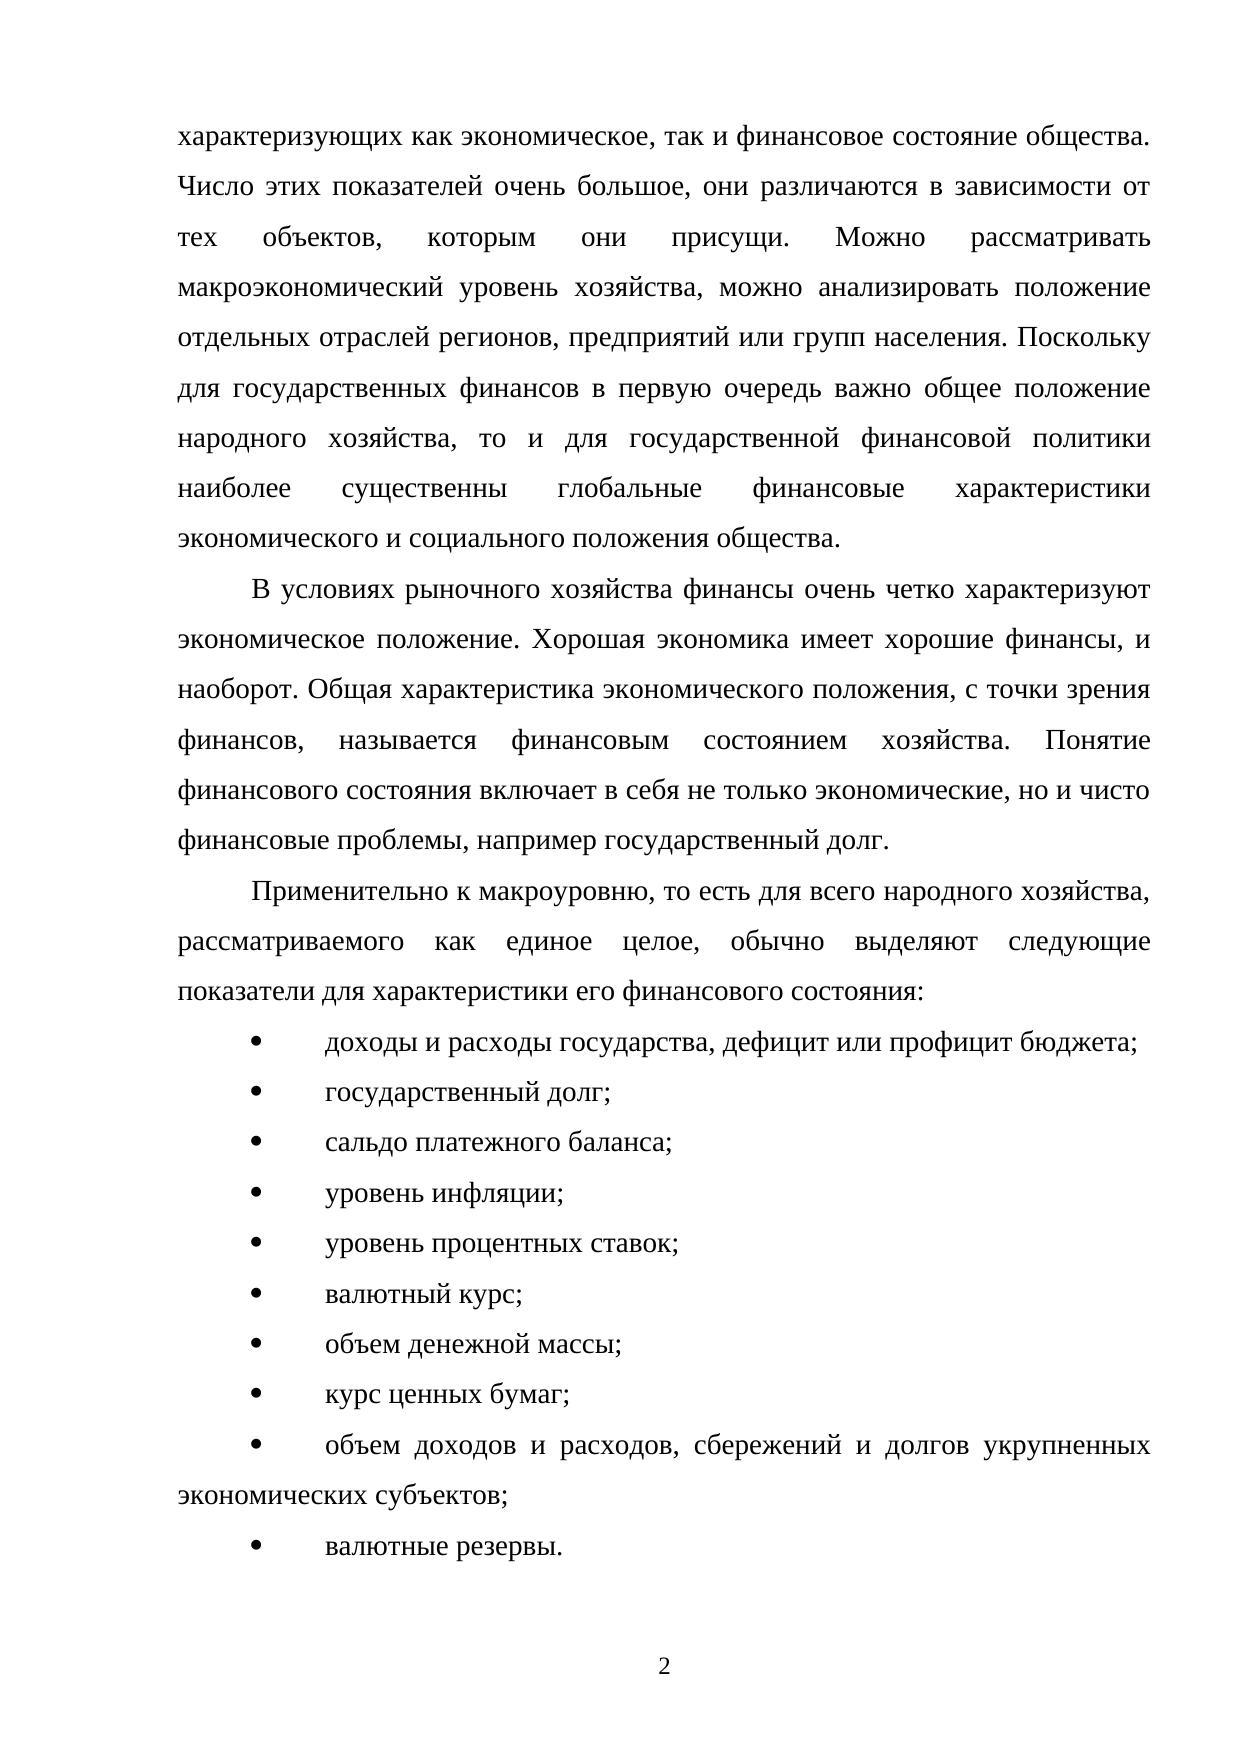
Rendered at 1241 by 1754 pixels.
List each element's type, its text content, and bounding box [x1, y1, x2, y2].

list доходы и расходы государства, дефицит или профицит бюджета; [177, 1024, 1152, 1057]
list государственный долг; [177, 1074, 1152, 1108]
list валютный курс; [177, 1276, 1152, 1309]
list объем денежной массы; [177, 1326, 1152, 1360]
list валютные резервы. [177, 1528, 1152, 1561]
text Применительно к макроуровню, то есть для всего народного хозяйства, рассматриваемого как единое целое, обычно выделяют следующие показатели для характеристики его финансового состояния: [177, 873, 1152, 1007]
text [177, 118, 1152, 554]
list объем доходов и расходов, сбережений и долгов укрупненных экономических субъектов; [177, 1427, 1152, 1511]
list уровень инфляции; [177, 1175, 1152, 1209]
list сальдо платежного баланса; [177, 1124, 1152, 1158]
list уровень процентных ставок; [177, 1225, 1152, 1259]
text В условиях рыночного хозяйства финансы очень четко характеризуют экономическое положение. Хорошая экономика имеет хорошие финансы, и наоборот. Общая характеристика экономического положения, с точки зрения финансов, называется финансовым состоянием хозяйства. Понятие финансового состояния включает в себя не только экономические, но и чисто финансовые проблемы, например государственный долг. [177, 571, 1152, 856]
list курс ценных бумаг; [177, 1377, 1152, 1410]
